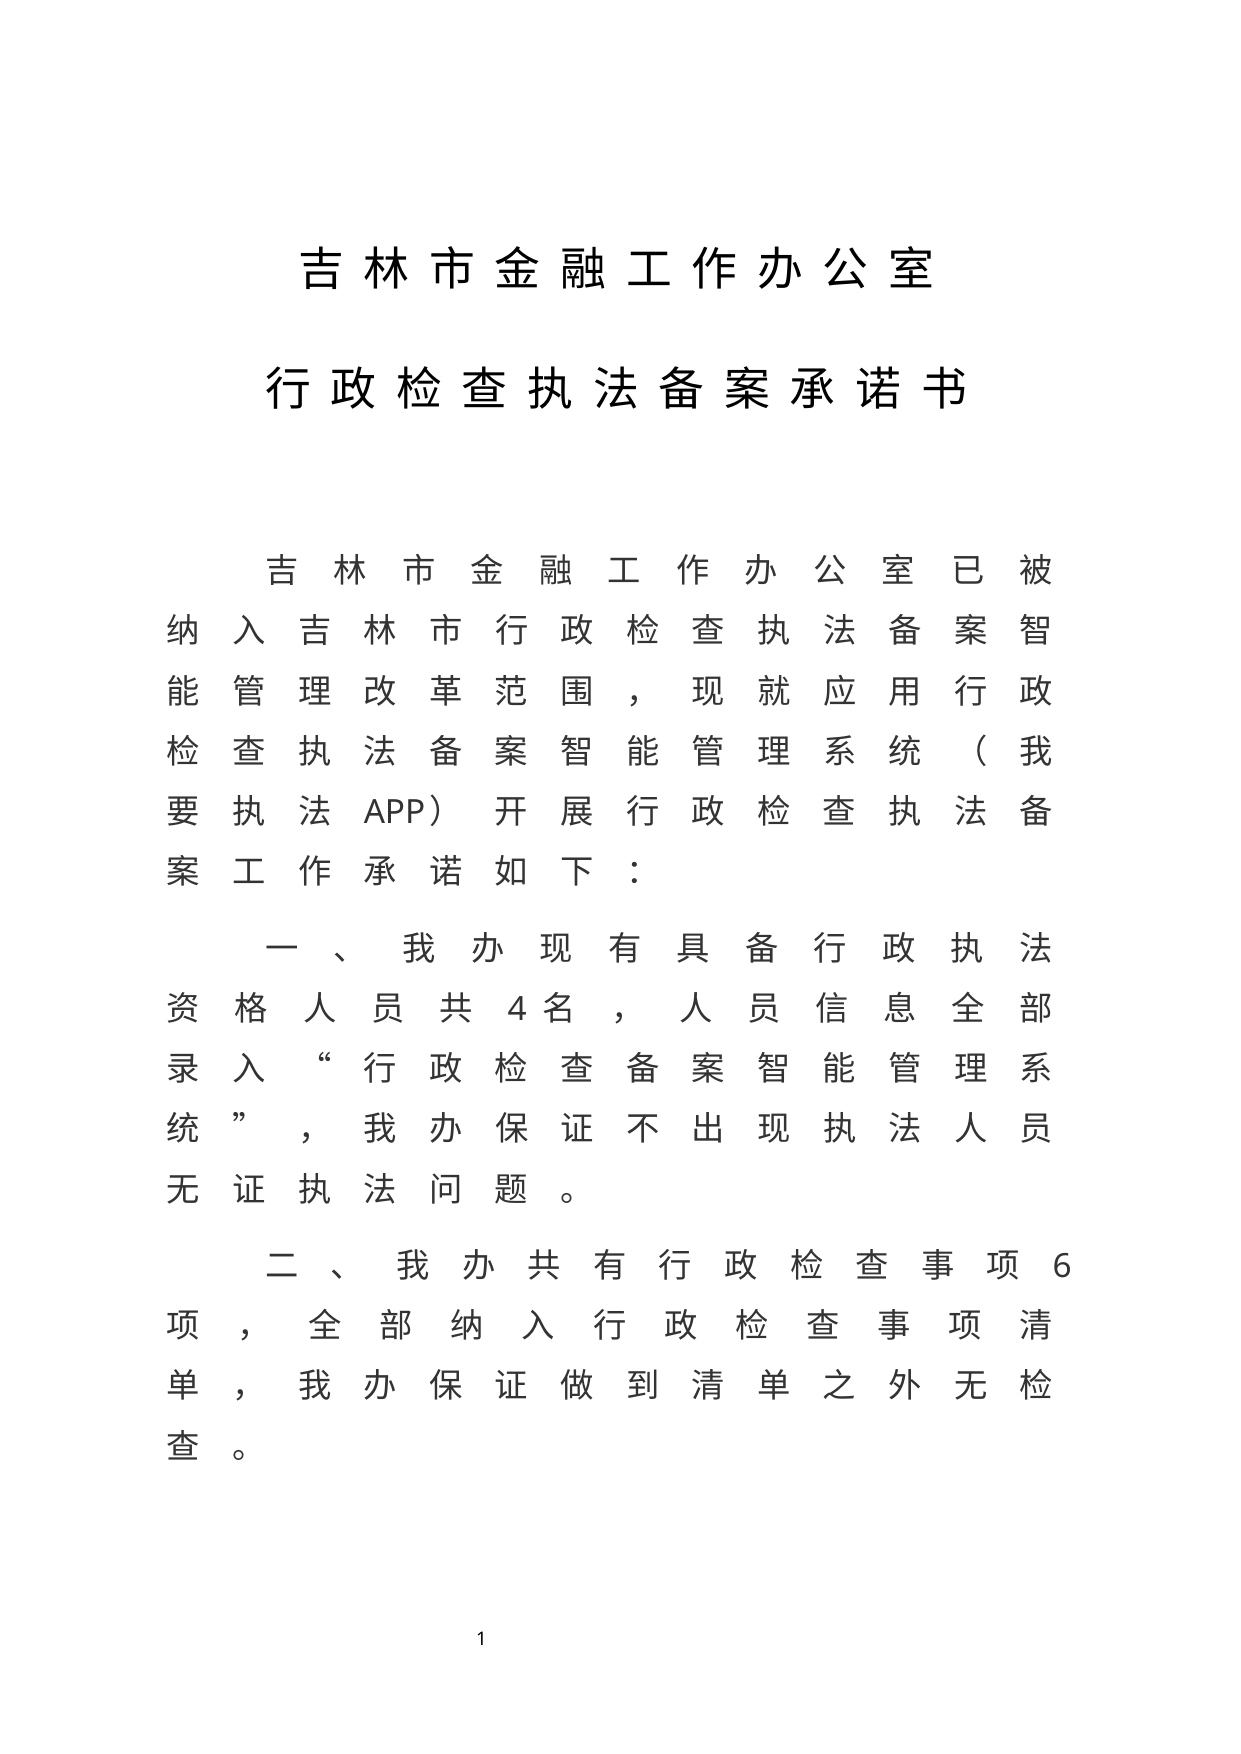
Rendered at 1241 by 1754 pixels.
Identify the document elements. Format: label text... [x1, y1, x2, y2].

text 一、我办现有具备行政执法资格人员共4名，人员信息全部录入“行政检查备案智能管理系统”，我办保证不出现执法人员无证执法问题。 [167, 915, 1085, 1217]
text 行政检查执法备案承诺书 [167, 326, 1085, 446]
text 吉林市金融工作办公室 [167, 205, 1085, 326]
text 吉林市金融工作办公室已被纳入吉林市行政检查执法备案智能管理改革范围，现就应用行政检查执法备案智能管理系统（我要执法APP）开展行政检查执法备案工作承诺如下： [167, 538, 1085, 899]
text 二、我办共有行政检查事项6项，全部纳入行政检查事项清单，我办保证做到清单之外无检查。 [167, 1232, 1085, 1474]
